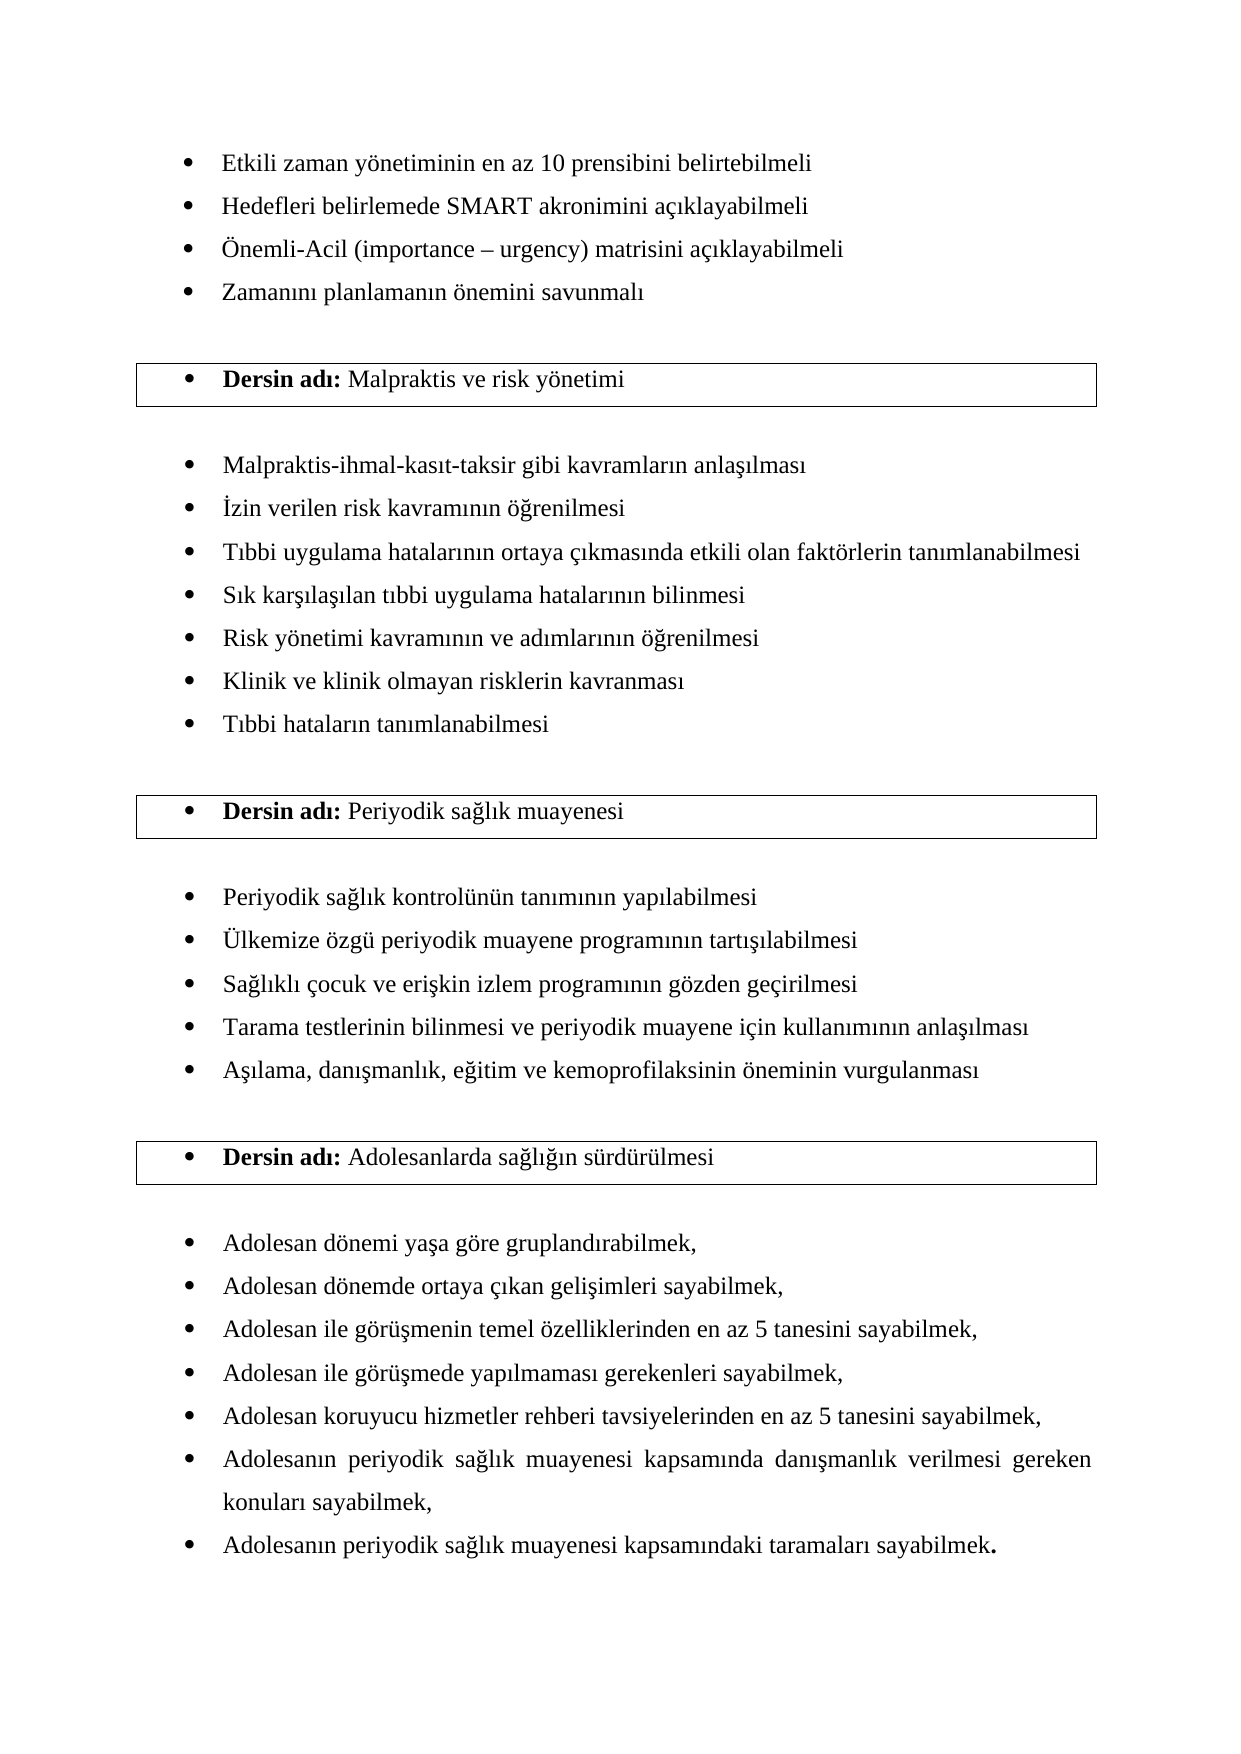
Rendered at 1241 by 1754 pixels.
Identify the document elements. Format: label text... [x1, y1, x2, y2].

list Zamanını planlamanın önemini savunmalı [184, 277, 1093, 306]
list Ülkemize özgü periyodik muayene programının tartışılabilmesi [185, 926, 1093, 954]
list Önemli-Acil (importance – urgency) matrisini açıklayabilmeli [184, 234, 1093, 263]
list Adolesan koruyucu hizmetler rehberi tavsiyelerinden en az 5 tanesini sayabilmek, [185, 1401, 1093, 1429]
list Malpraktis-ihmal-kasıt-taksir gibi kavramların anlaşılması [185, 450, 1093, 479]
list Adolesan ile görüşmenin temel özelliklerinden en az 5 tanesini sayabilmek, [185, 1314, 1093, 1343]
list Adolesan ile görüşmede yapılmaması gerekenleri sayabilmek, [185, 1358, 1093, 1386]
list Klinik ve klinik olmayan risklerin kavranması [185, 666, 1093, 695]
list Tıbbi hataların tanımlanabilmesi [185, 709, 1093, 738]
list Adolesan dönemde ortaya çıkan gelişimleri sayabilmek, [185, 1271, 1093, 1300]
list Adolesan dönemi yaşa göre gruplandırabilmek, [185, 1228, 1093, 1257]
list Hedefleri belirlemede SMART akronimini açıklayabilmeli [184, 191, 1093, 219]
list Adolesanın periyodik sağlık muayenesi kapsamındaki taramaları sayabilmek. [185, 1530, 1093, 1559]
table_header Dersin adı: Periyodik sağlık muayenesi [137, 796, 1096, 838]
list İzin verilen risk kavramının öğrenilmesi [185, 493, 1093, 522]
list Risk yönetimi kavramının ve adımlarının öğrenilmesi [185, 623, 1093, 652]
list Periyodik sağlık kontrolünün tanımının yapılabilmesi [185, 882, 1093, 911]
table_header Dersin adı: Malpraktis ve risk yönetimi [137, 364, 1096, 406]
list Sağlıklı çocuk ve erişkin izlem programının gözden geçirilmesi [185, 969, 1093, 997]
list Tarama testlerinin bilinmesi ve periyodik muayene için kullanımının anlaşılması [185, 1012, 1093, 1041]
list Etkili zaman yönetiminin en az 10 prensibini belirtebilmeli [184, 148, 1093, 176]
list Tıbbi uygulama hatalarının ortaya çıkmasında etkili olan faktörlerin tanımlanabilmesi [185, 537, 1093, 565]
list Sık karşılaşılan tıbbi uygulama hatalarının bilinmesi [185, 580, 1093, 608]
table_header Dersin adı: Adolesanlarda sağlığın sürdürülmesi [137, 1142, 1096, 1184]
list Aşılama, danışmanlık, eğitim ve kemoprofilaksinin öneminin vurgulanması [185, 1055, 1093, 1084]
list Adolesanın periyodik sağlık muayenesi kapsamında danışmanlık verilmesi gereken konuları sayabilmek, [185, 1444, 1093, 1516]
